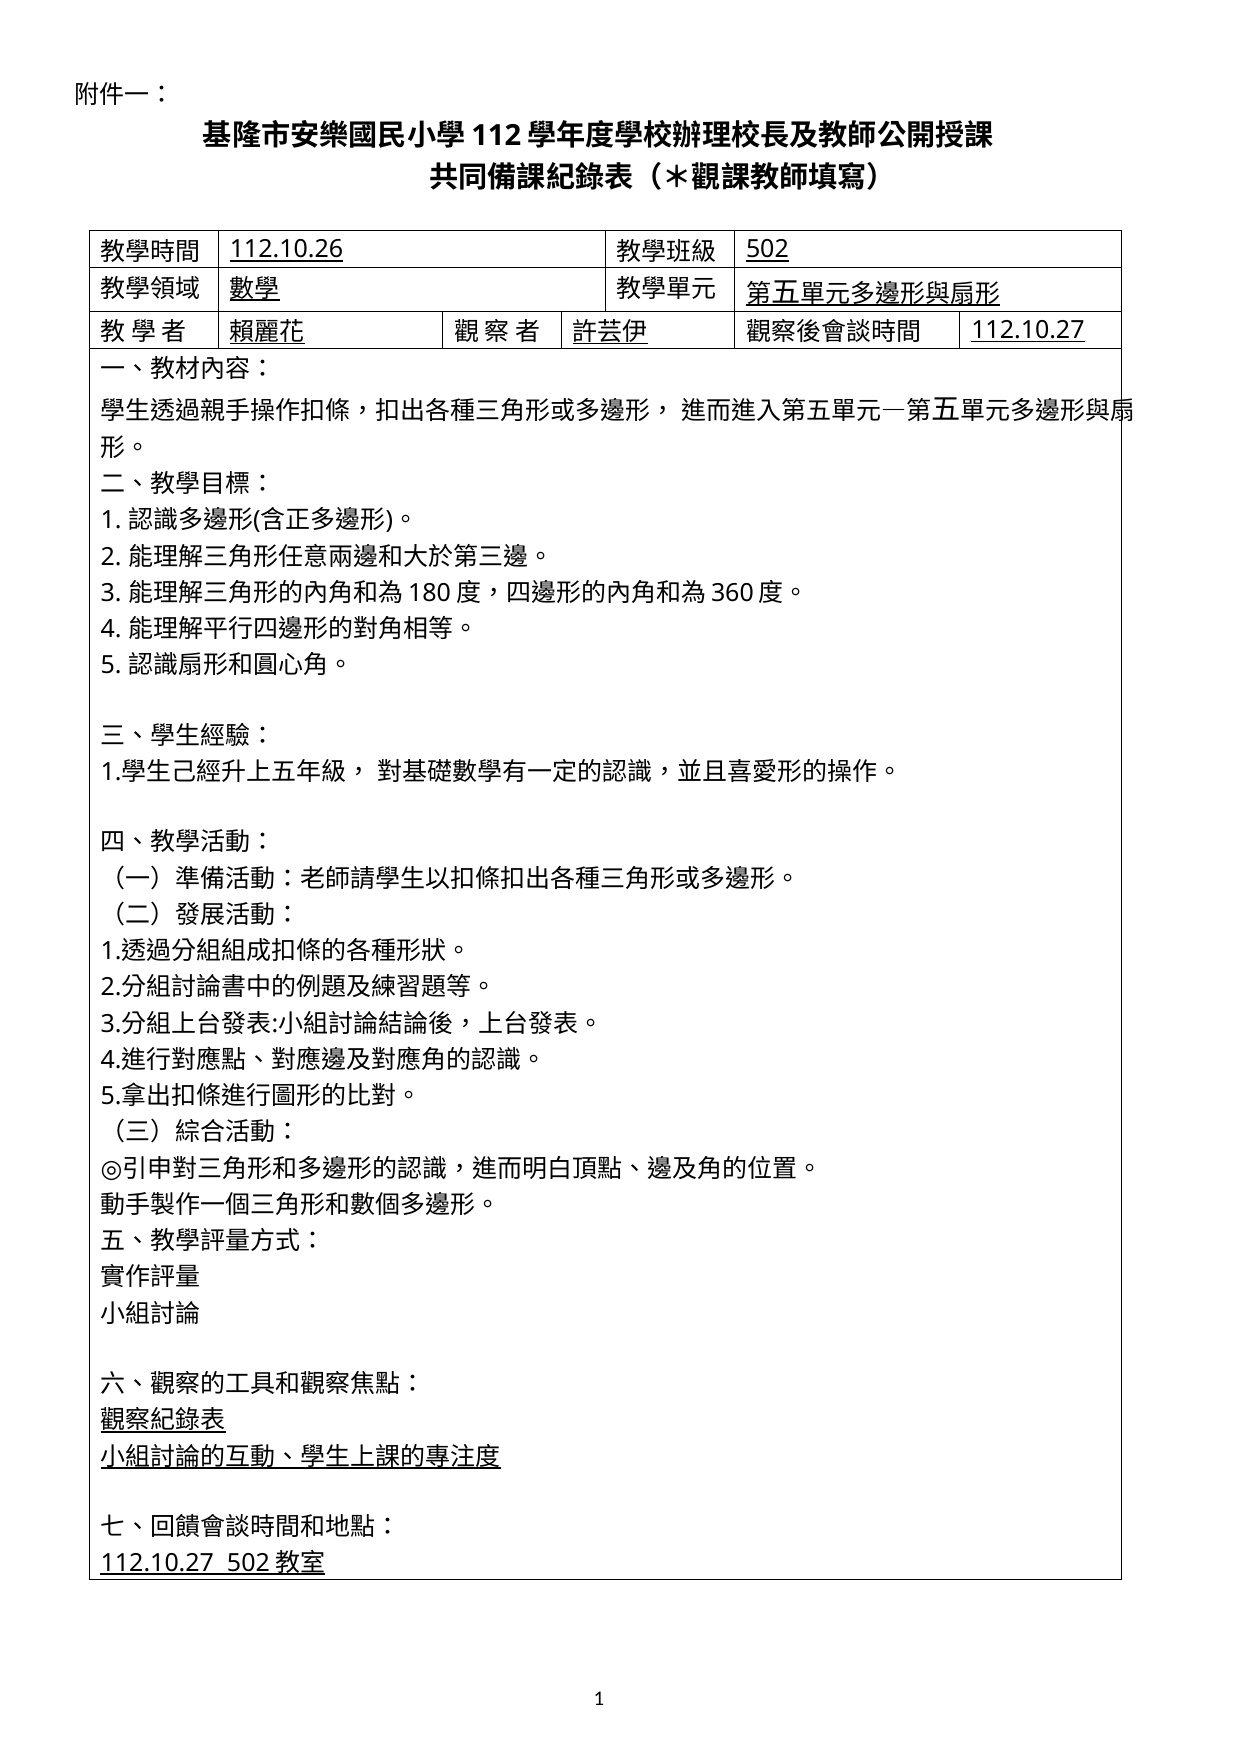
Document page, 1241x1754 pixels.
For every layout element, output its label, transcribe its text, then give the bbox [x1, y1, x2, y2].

text 共同備課紀錄表（＊觀課教師填寫） [74, 154, 1122, 196]
table_cell 許芸伊 [562, 312, 734, 348]
table_header 502 [735, 231, 1121, 267]
table_cell 觀察後會談時間 [735, 312, 959, 348]
table_cell 教學領域 [90, 268, 218, 311]
table_cell 教學單元 [606, 268, 734, 311]
table_cell 觀 察 者 [443, 312, 561, 348]
table_cell 數學 [219, 268, 605, 311]
table_header 教學時間 [90, 231, 218, 267]
text 附件一： [74, 75, 1122, 111]
table_cell 第五單元多邊形與扇形 [735, 268, 1121, 311]
table_header 112.10.26 [219, 231, 605, 267]
text 基隆市安樂國民小學112學年度學校辦理校長及教師公開授課 [74, 111, 1122, 154]
table_header 教學班級 [606, 231, 734, 267]
table_cell 112.10.27 [960, 312, 1121, 348]
table_cell 賴麗花 [219, 312, 442, 348]
table_cell 教 學 者 [90, 312, 218, 348]
table_cell 一、教材內容： 學生透過親手操作扣條，扣出各種三角形或多邊形， 進而進入第五單元—第五單元多邊形與扇形。 二、教學目標： 1. 認識多邊形(含正多邊形)。 2. 能理解三角形任意兩邊和大於第三邊。 3. 能理解三角形的內角和為180度，四邊形的內角和為360度。 4. 能理解平行四邊形的對角相等。 5. 認識扇形和圓心角。 三、學生經驗： 1.學生己經升上五年級， 對基礎數學有一定的認識，並且喜愛形的操作。 四、教學活動： （一）準備活動：老師請學生以扣條扣出各種三角形或多邊形。 （二）發展活動： 1.透過分組組成扣條的各種形狀。 2.分組討論書中的例題及練習題等。 3.分組上台發表:小組討論結論後，上台發表。 4.進行對應點、對應邊及對應角的認識。 5.拿出扣條進行圖形的比對。 （三）綜合活動： ◎引申對三角形和多邊形的認識，進而明白頂點、邊及角的位置。 動手製作一個三角形和數個多邊形。 五、教學評量方式： 實作評量 小組討論 六、觀察的工具和觀察焦點： 觀察紀錄表 小組討論的互動、學生上課的專注度 七、回饋會談時間和地點： 112.10.27 502教室 [90, 349, 1121, 1579]
